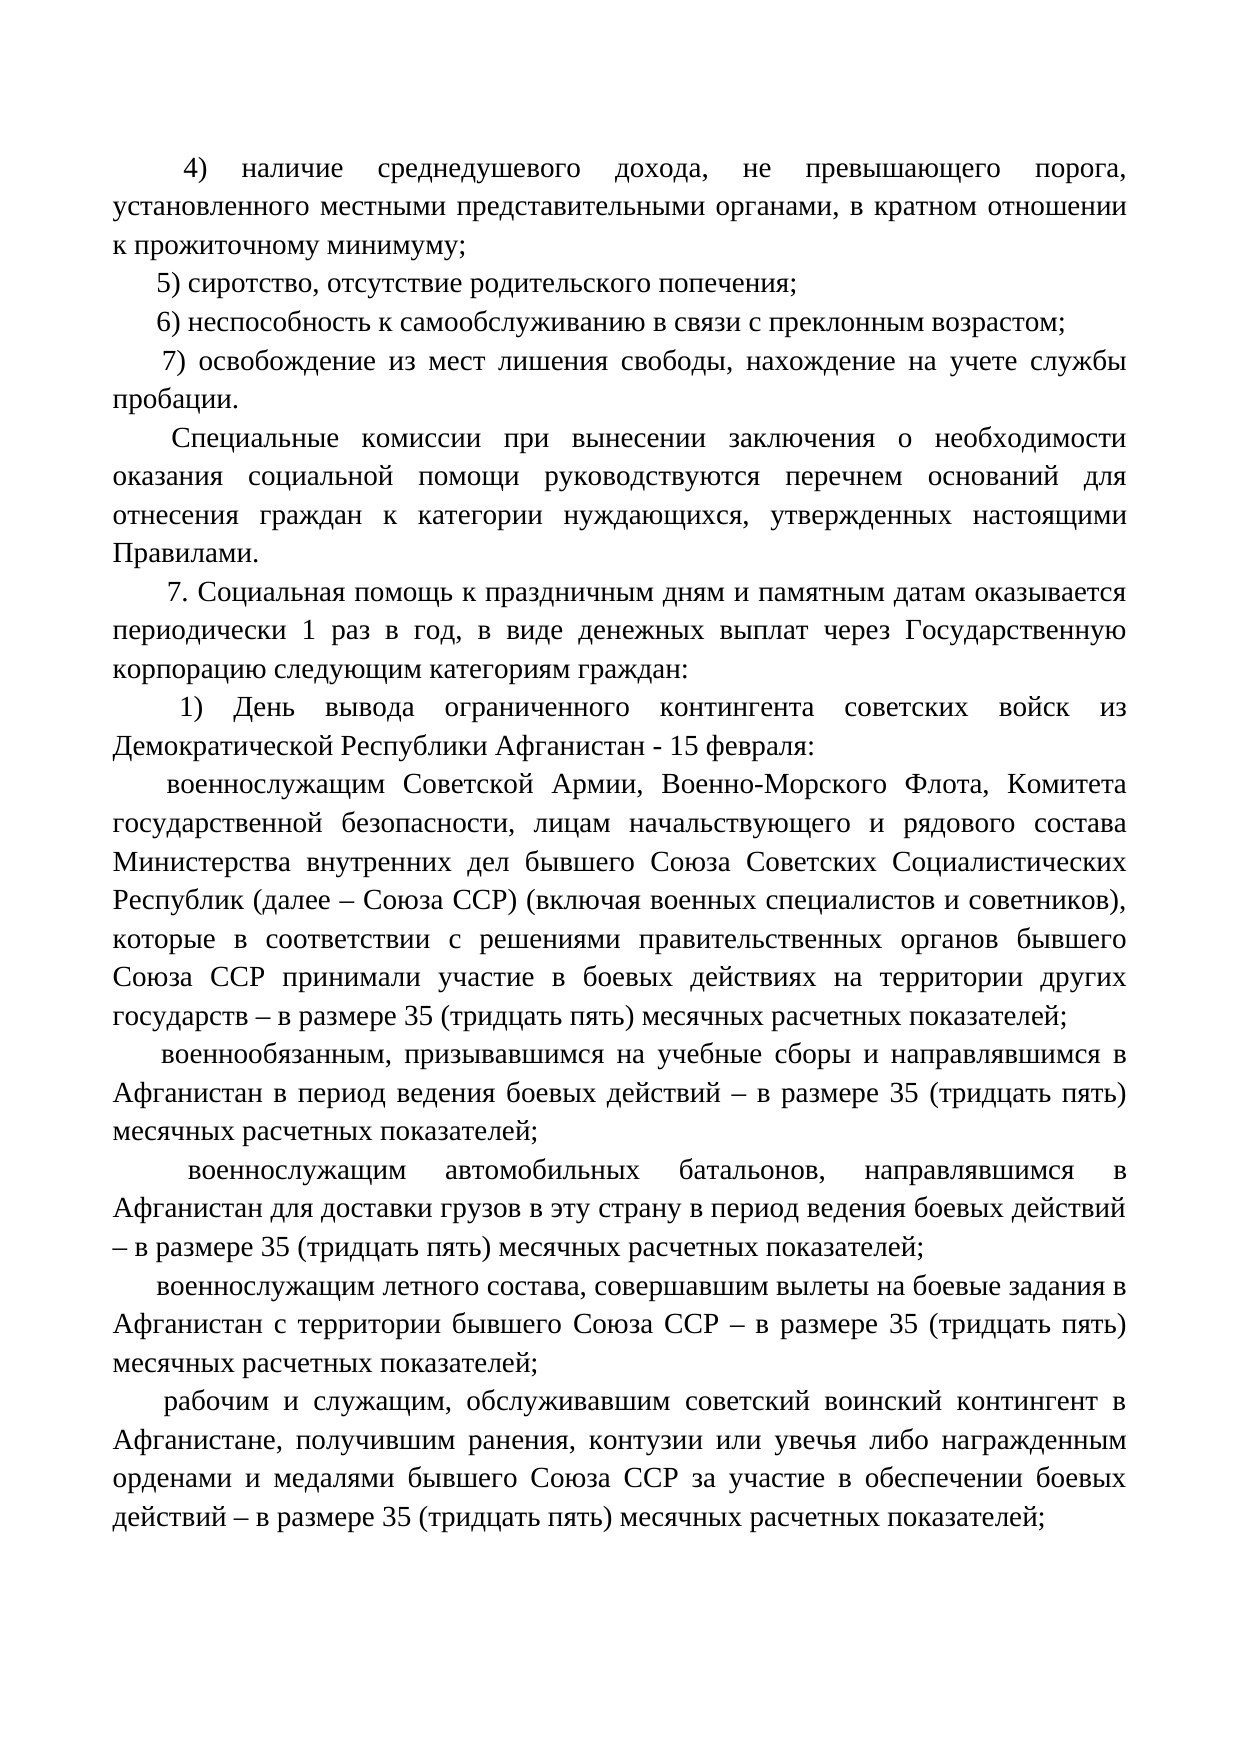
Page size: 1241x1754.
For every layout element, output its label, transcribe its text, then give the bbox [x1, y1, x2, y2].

text военнослужащим автомобильных батальонов, направлявшимся в Афганистан для доставки грузов в эту страну в период ведения боевых действий – в размере 35 (тридцать пять) месячных расчетных показателей; [112, 1152, 1128, 1263]
text 5) сиротство, отсутствие родительского попечения; [112, 266, 1128, 299]
text военнослужащим летного состава, совершавшим вылеты на боевые задания в Афганистан с территории бывшего Союза ССР – в размере 35 (тридцать пять) месячных расчетных показателей; [112, 1268, 1128, 1378]
text рабочим и служащим, обслуживавшим советский воинский контингент в Афганистане, получившим ранения, контузии или увечья либо награжденным орденами и медалями бывшего Союза ССР за участие в обеспечении боевых действий – в размере 35 (тридцать пять) месячных расчетных показателей; [112, 1383, 1128, 1532]
text 7) освобождение из мест лишения свободы, нахождение на учете службы пробации. [112, 343, 1128, 415]
text 7. Социальная помощь к праздничным дням и памятным датам оказывается периодически 1 раз в год, в виде денежных выплат через Государственную корпорацию следующим категориям граждан: [112, 574, 1128, 684]
text 6) неспособность к самообслуживанию в связи с преклонным возрастом; [112, 304, 1128, 338]
text 1) День вывода ограниченного контингента советских войск из Демократической Республики Афганистан - 15 февраля: [112, 689, 1128, 762]
text военнообязанным, призывавшимся на учебные сборы и направлявшимся в Афганистан в период ведения боевых действий – в размере 35 (тридцать пять) месячных расчетных показателей; [112, 1036, 1128, 1147]
text военнослужащим Советской Армии, Военно-Морского Флота, Комитета государственной безопасности, лицам начальствующего и рядового состава Министерства внутренних дел бывшего Союза Советских Социалистических Республик (далее – Союза ССР) (включая военных специалистов и советников), которые в соответствии с решениями правительственных органов бывшего Союза ССР принимали участие в боевых действиях на территории других государств – в размере 35 (тридцать пять) месячных расчетных показателей; [112, 767, 1128, 1031]
text Специальные комиссии при вынесении заключения о необходимости оказания социальной помощи руководствуются перечнем оснований для отнесения граждан к категории нуждающихся, утвержденных настоящими Правилами. [112, 420, 1128, 569]
text 4) наличие среднедушевого дохода, не превышающего порога, установленного местными представительными органами, в кратном отношении к прожиточному минимуму; [112, 150, 1128, 261]
